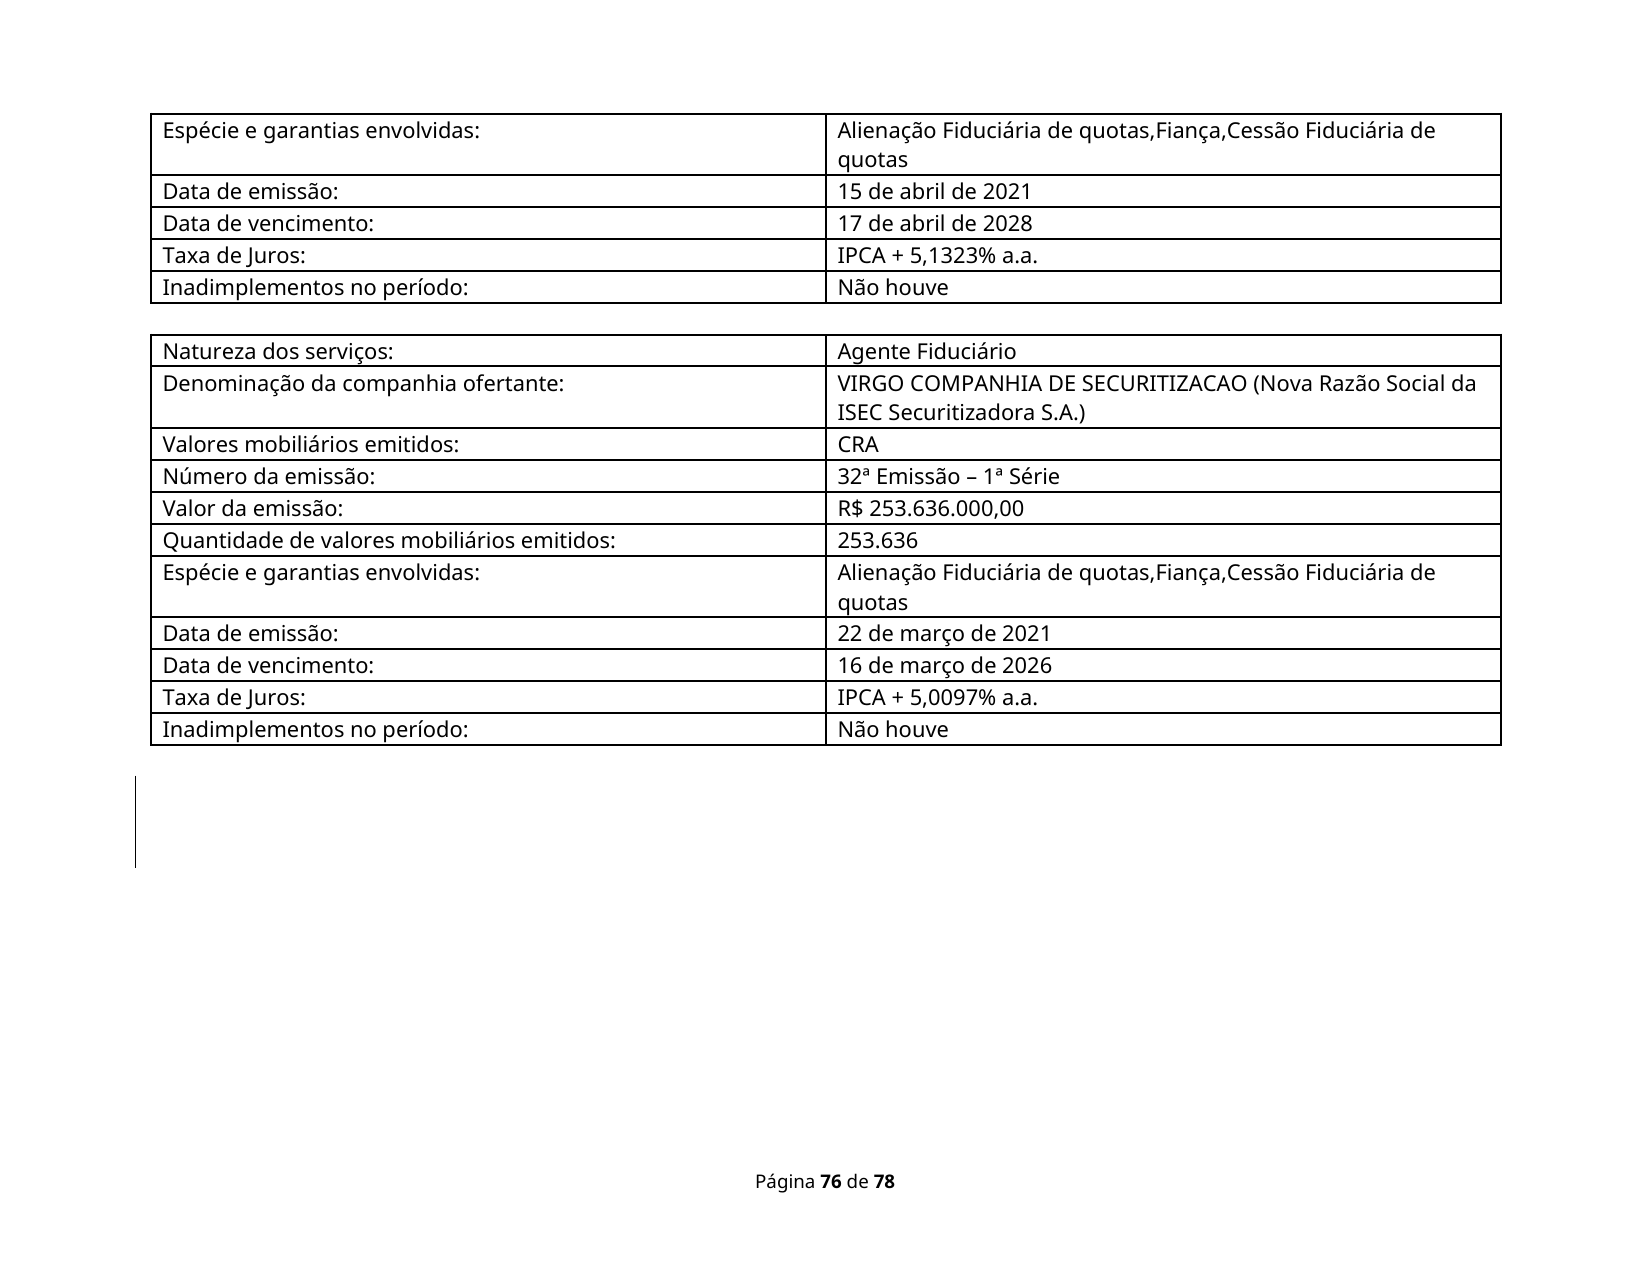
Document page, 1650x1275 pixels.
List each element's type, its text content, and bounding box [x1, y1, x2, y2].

table_header Natureza dos serviços: [152, 336, 825, 365]
table_cell 16 de março de 2026 [827, 650, 1500, 680]
table_cell 22 de março de 2021 [827, 618, 1500, 648]
table_cell CRA [827, 429, 1500, 459]
table_cell Não houve [827, 714, 1500, 744]
table_cell Data de vencimento: [152, 650, 825, 680]
table_cell Inadimplementos no período: [152, 714, 825, 744]
table_cell Número da emissão: [152, 461, 825, 491]
table_cell Taxa de Juros: [152, 682, 825, 712]
table_cell Data de vencimento: [152, 208, 825, 238]
table_cell VIRGO COMPANHIA DE SECURITIZACAO (Nova Razão Social da ISEC Securitizadora S.A.) [827, 367, 1500, 427]
table_cell IPCA + 5,1323% a.a. [827, 240, 1500, 270]
table_cell 15 de abril de 2021 [827, 176, 1500, 206]
table_cell 32ª Emissão – 1ª Série [827, 461, 1500, 491]
table_cell 17 de abril de 2028 [827, 208, 1500, 238]
table_cell Espécie e garantias envolvidas: [152, 115, 825, 174]
table_cell 253.636 [827, 525, 1500, 554]
table_cell Espécie e garantias envolvidas: [152, 557, 825, 616]
table_cell Alienação Fiduciária de quotas,Fiança,Cessão Fiduciária de quotas [827, 557, 1500, 616]
table_cell R$ 253.636.000,00 [827, 493, 1500, 523]
table_cell Data de emissão: [152, 176, 825, 206]
table_cell Quantidade de valores mobiliários emitidos: [152, 525, 825, 554]
table_cell Denominação da companhia ofertante: [152, 367, 825, 427]
table_cell Valores mobiliários emitidos: [152, 429, 825, 459]
table_cell Data de emissão: [152, 618, 825, 648]
table_cell Taxa de Juros: [152, 240, 825, 270]
table_cell Não houve [827, 272, 1500, 302]
table_header Agente Fiduciário [827, 336, 1500, 365]
table_cell Inadimplementos no período: [152, 272, 825, 302]
table_cell Valor da emissão: [152, 493, 825, 523]
table_cell Alienação Fiduciária de quotas,Fiança,Cessão Fiduciária de quotas [827, 115, 1500, 174]
table_cell IPCA + 5,0097% a.a. [827, 682, 1500, 712]
